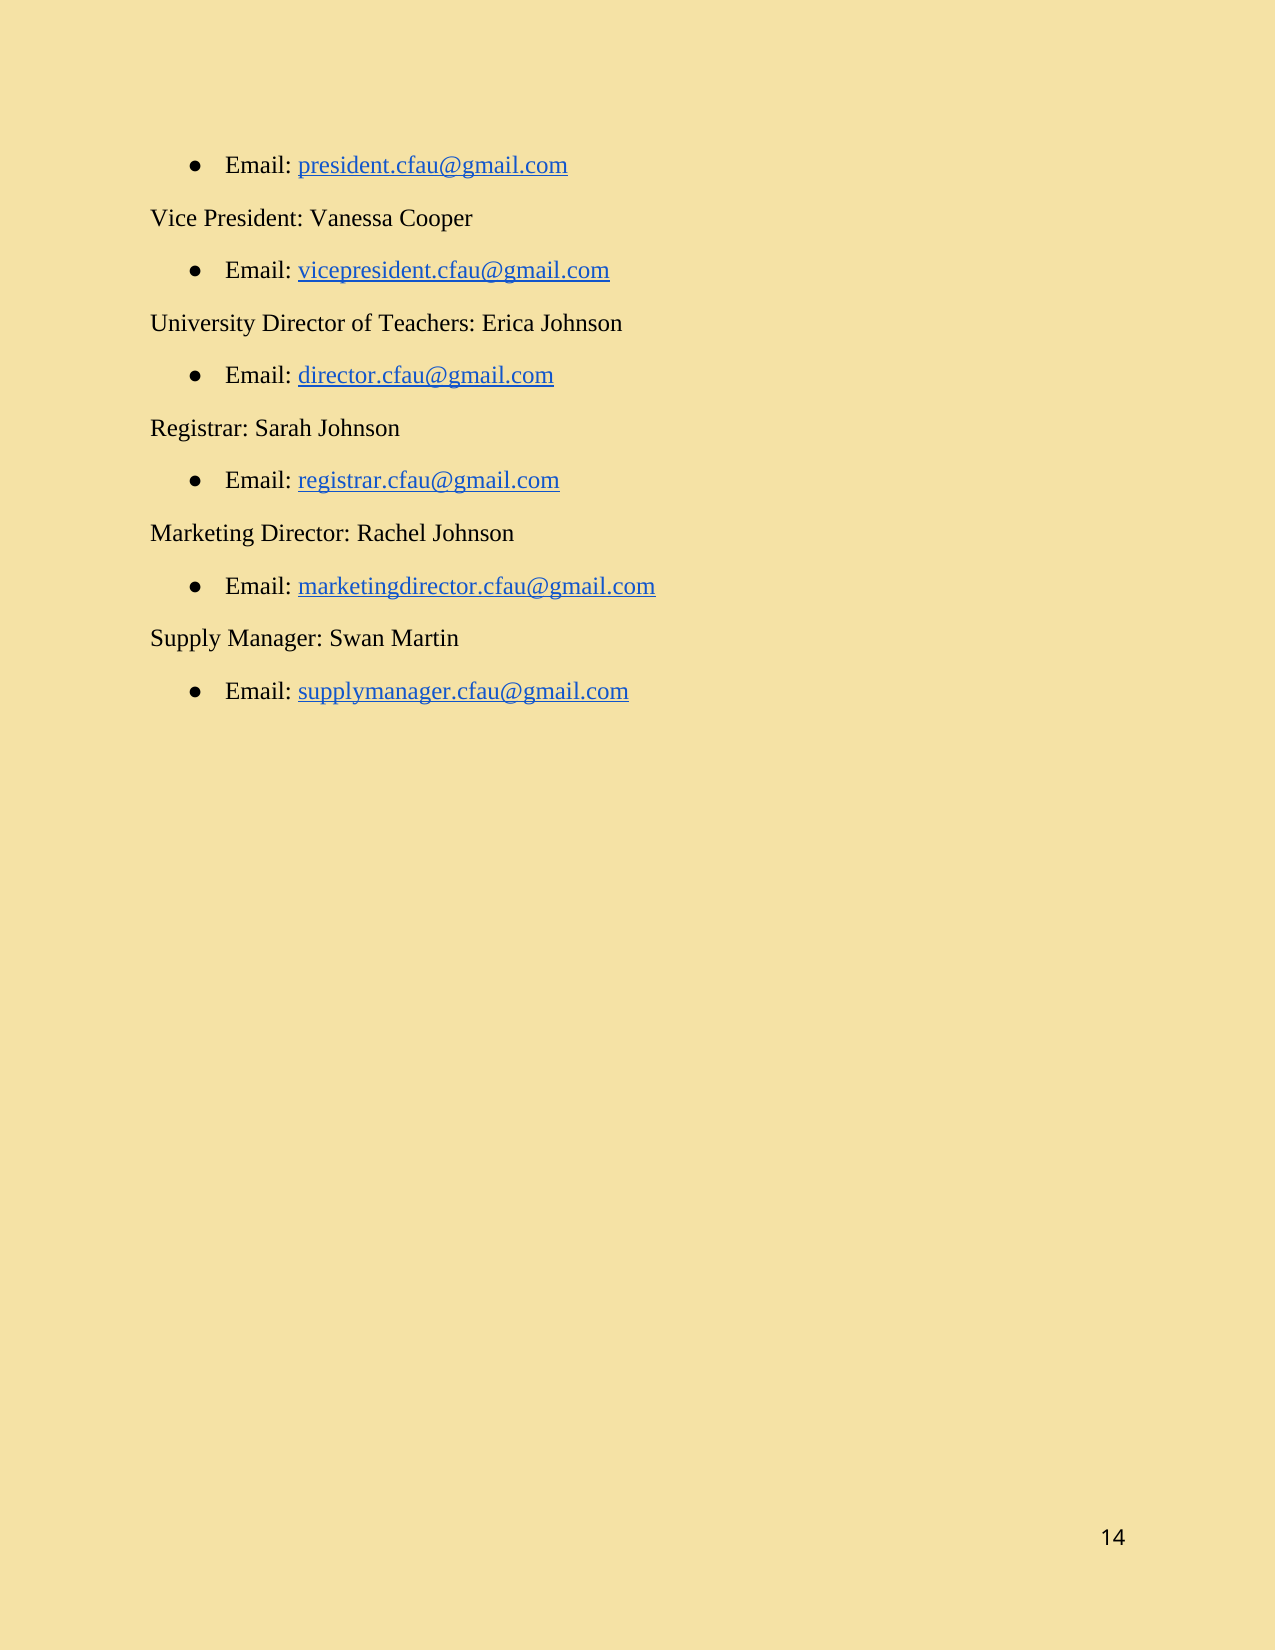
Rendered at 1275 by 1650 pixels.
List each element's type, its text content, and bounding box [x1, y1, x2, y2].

list Email: vicepresident.cfau@gmail.com [187, 255, 1125, 284]
text Vice President: Vanessa Cooper [150, 203, 1125, 231]
list Email: president.cfau@gmail.com [187, 150, 1125, 179]
list Email: registrar.cfau@gmail.com [187, 466, 1125, 494]
list Email: director.cfau@gmail.com [187, 360, 1125, 389]
text Marketing Director: Rachel Johnson [150, 518, 1125, 547]
list Email: supplymanager.cfau@gmail.com [187, 676, 1125, 705]
text Registrar: Sarah Johnson [150, 413, 1125, 442]
text Supply Manager: Swan Martin [150, 623, 1125, 652]
list Email: marketingdirector.cfau@gmail.com [187, 571, 1125, 599]
text University Director of Teachers: Erica Johnson [150, 308, 1125, 337]
